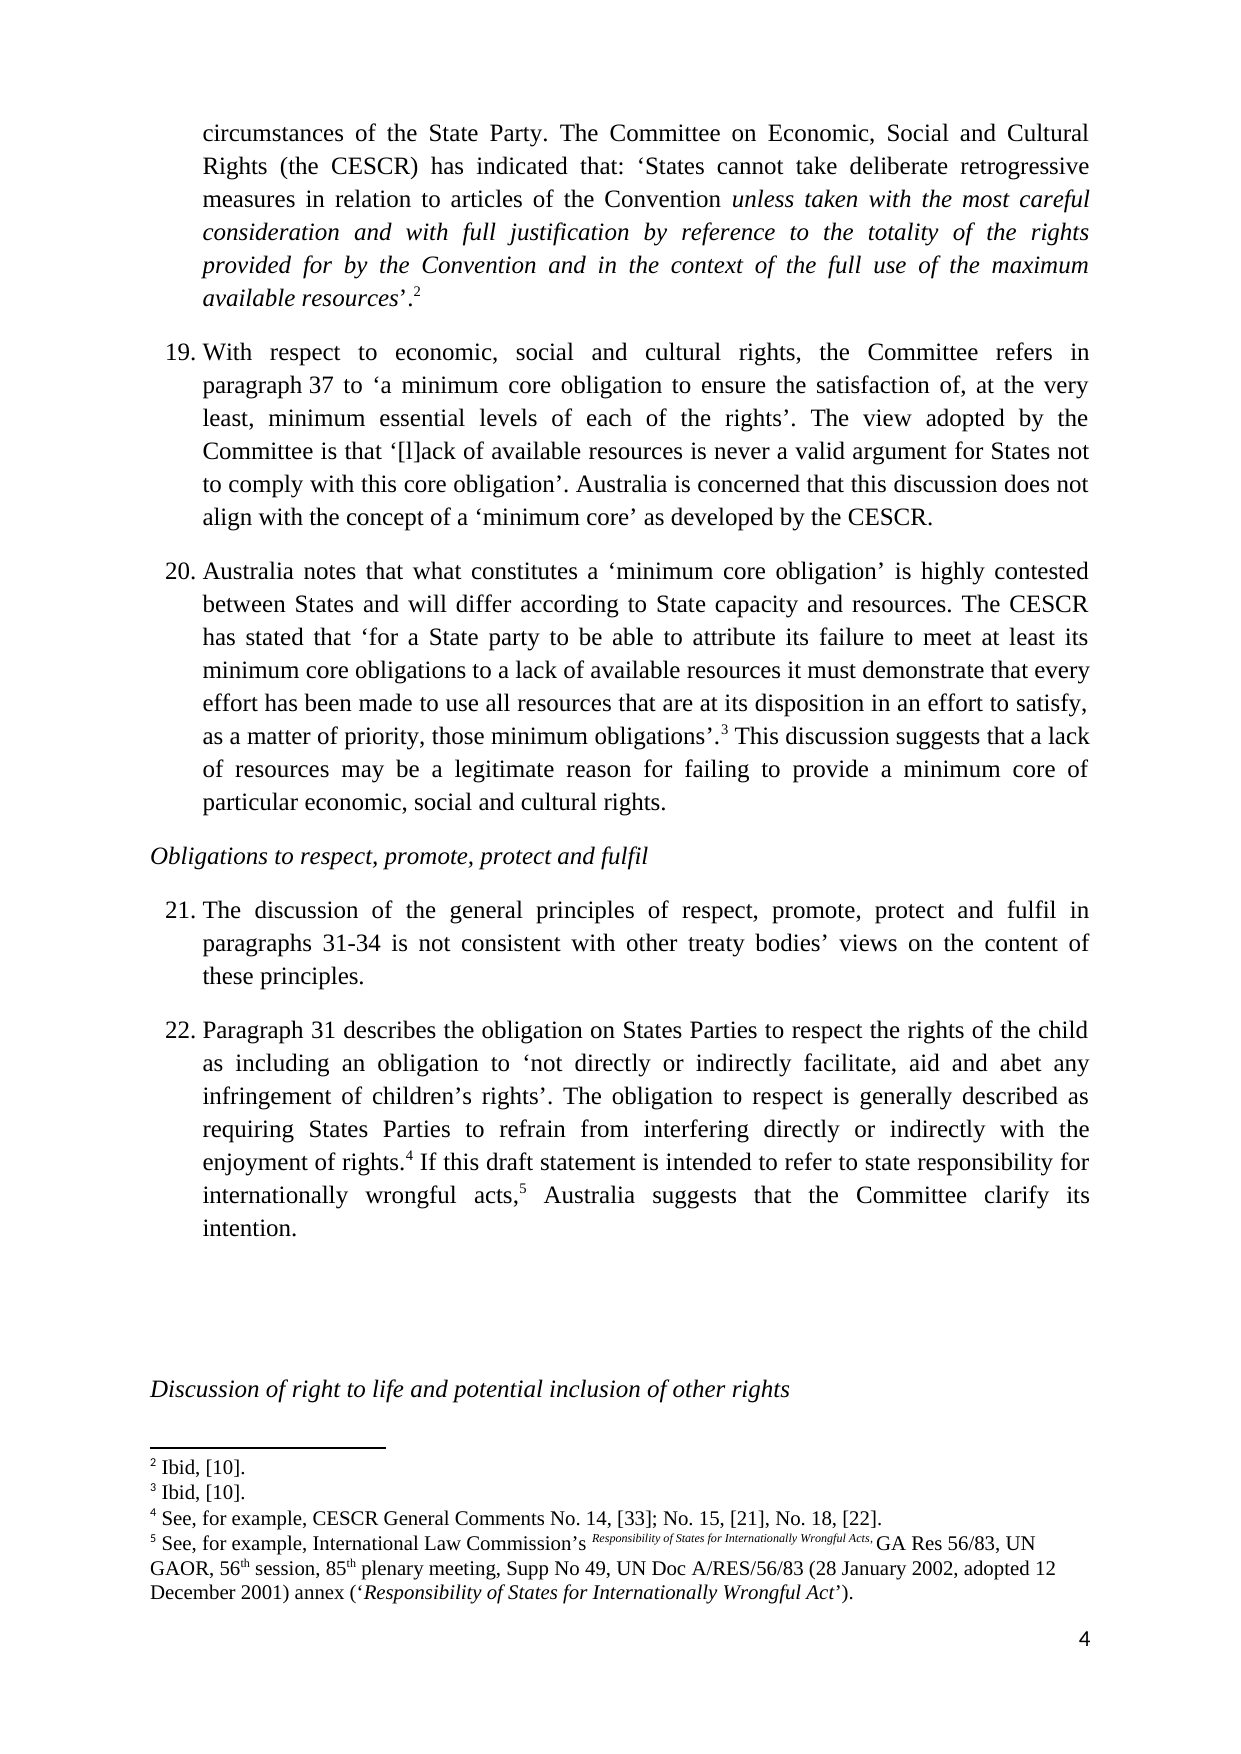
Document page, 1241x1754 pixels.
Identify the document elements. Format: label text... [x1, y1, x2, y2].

list Paragraph 31 describes the obligation on States Parties to respect the rights of the child as including an obligation to ‘not directly or indirectly facilitate, aid and abet any infringement of children’s rights’. The obligation to respect is generally described as requiring States Parties to refrain from interfering directly or indirectly with the enjoyment of rights. If this draft statement is intended to refer to state responsibility for internationally wrongful acts, Australia suggests that the Committee clarify its intention. [165, 1015, 1090, 1242]
list With respect to economic, social and cultural rights, the Committee refers in paragraph 37 to ‘a minimum core obligation to ensure the satisfaction of, at the very least, minimum essential levels of each of the rights’. The view adopted by the Committee is that ‘[l]ack of available resources is never a valid argument for States not to comply with this core obligation’. Australia is concerned that this discussion does not align with the concept of a ‘minimum core’ as developed by the CESCR. [165, 337, 1090, 531]
text Discussion of right to life and potential inclusion of other rights [150, 1374, 1090, 1403]
list The discussion of the general principles of respect, promote, protect and fulfil in paragraphs 31-34 is not consistent with other treaty bodies’ views on the content of these principles. [165, 895, 1090, 990]
text Obligations to respect, promote, protect and fulfil [150, 841, 1090, 870]
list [165, 118, 1090, 312]
list Australia notes that what constitutes a ‘minimum core obligation’ is highly contested between States and will differ according to State capacity and resources. The CESCR has stated that ‘for a State party to be able to attribute its failure to meet at least its minimum core obligations to a lack of available resources it must demonstrate that every effort has been made to use all resources that are at its disposition in an effort to satisfy, as a matter of priority, those minimum obligations’. This discussion suggests that a lack of resources may be a legitimate reason for failing to provide a minimum core of particular economic, social and cultural rights. [165, 556, 1090, 816]
